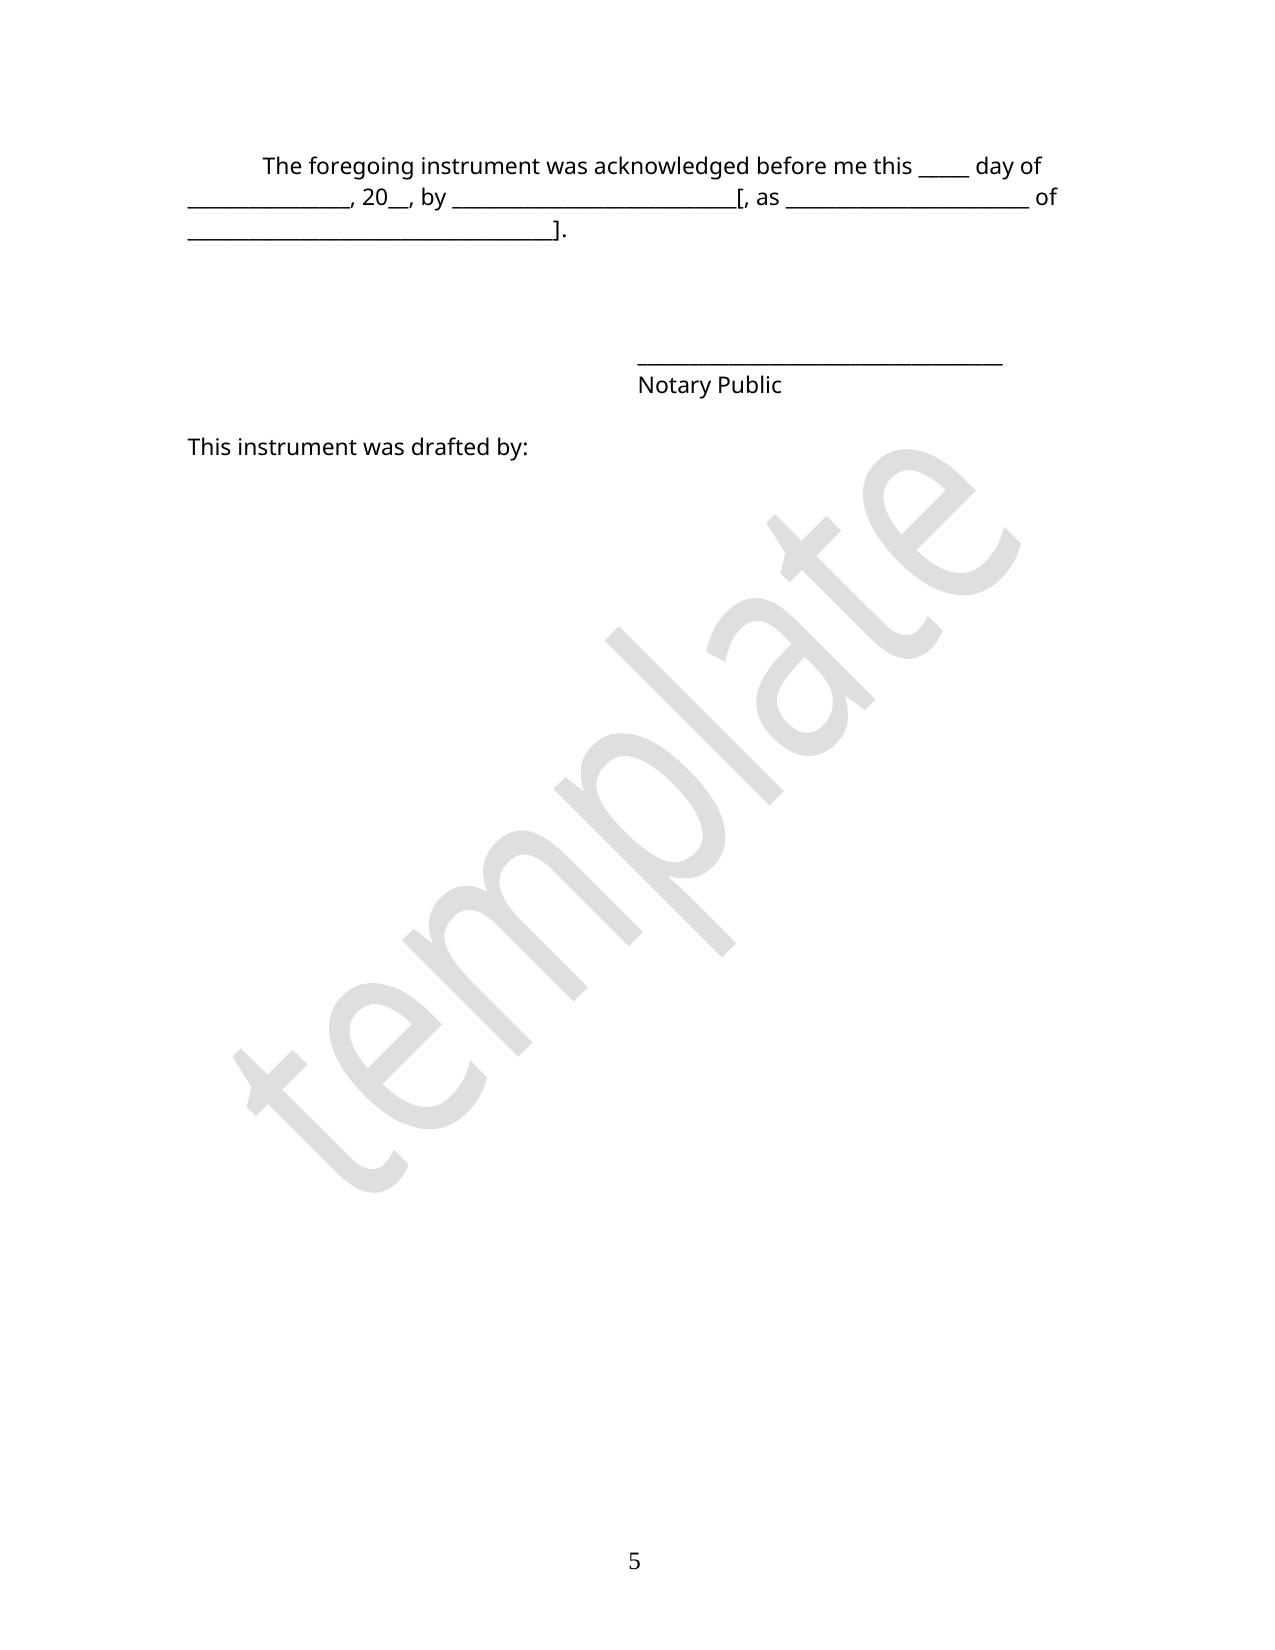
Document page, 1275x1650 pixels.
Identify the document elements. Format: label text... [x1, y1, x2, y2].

text ____________________________________ [187, 337, 1087, 369]
text This instrument was drafted by: [187, 431, 1087, 462]
text Notary Public [187, 369, 1087, 400]
text The foregoing instrument was acknowledged before me this _____ day of ________________, 20__, by ____________________________[, as ________________________ of ____________________________________]. [187, 150, 1087, 244]
